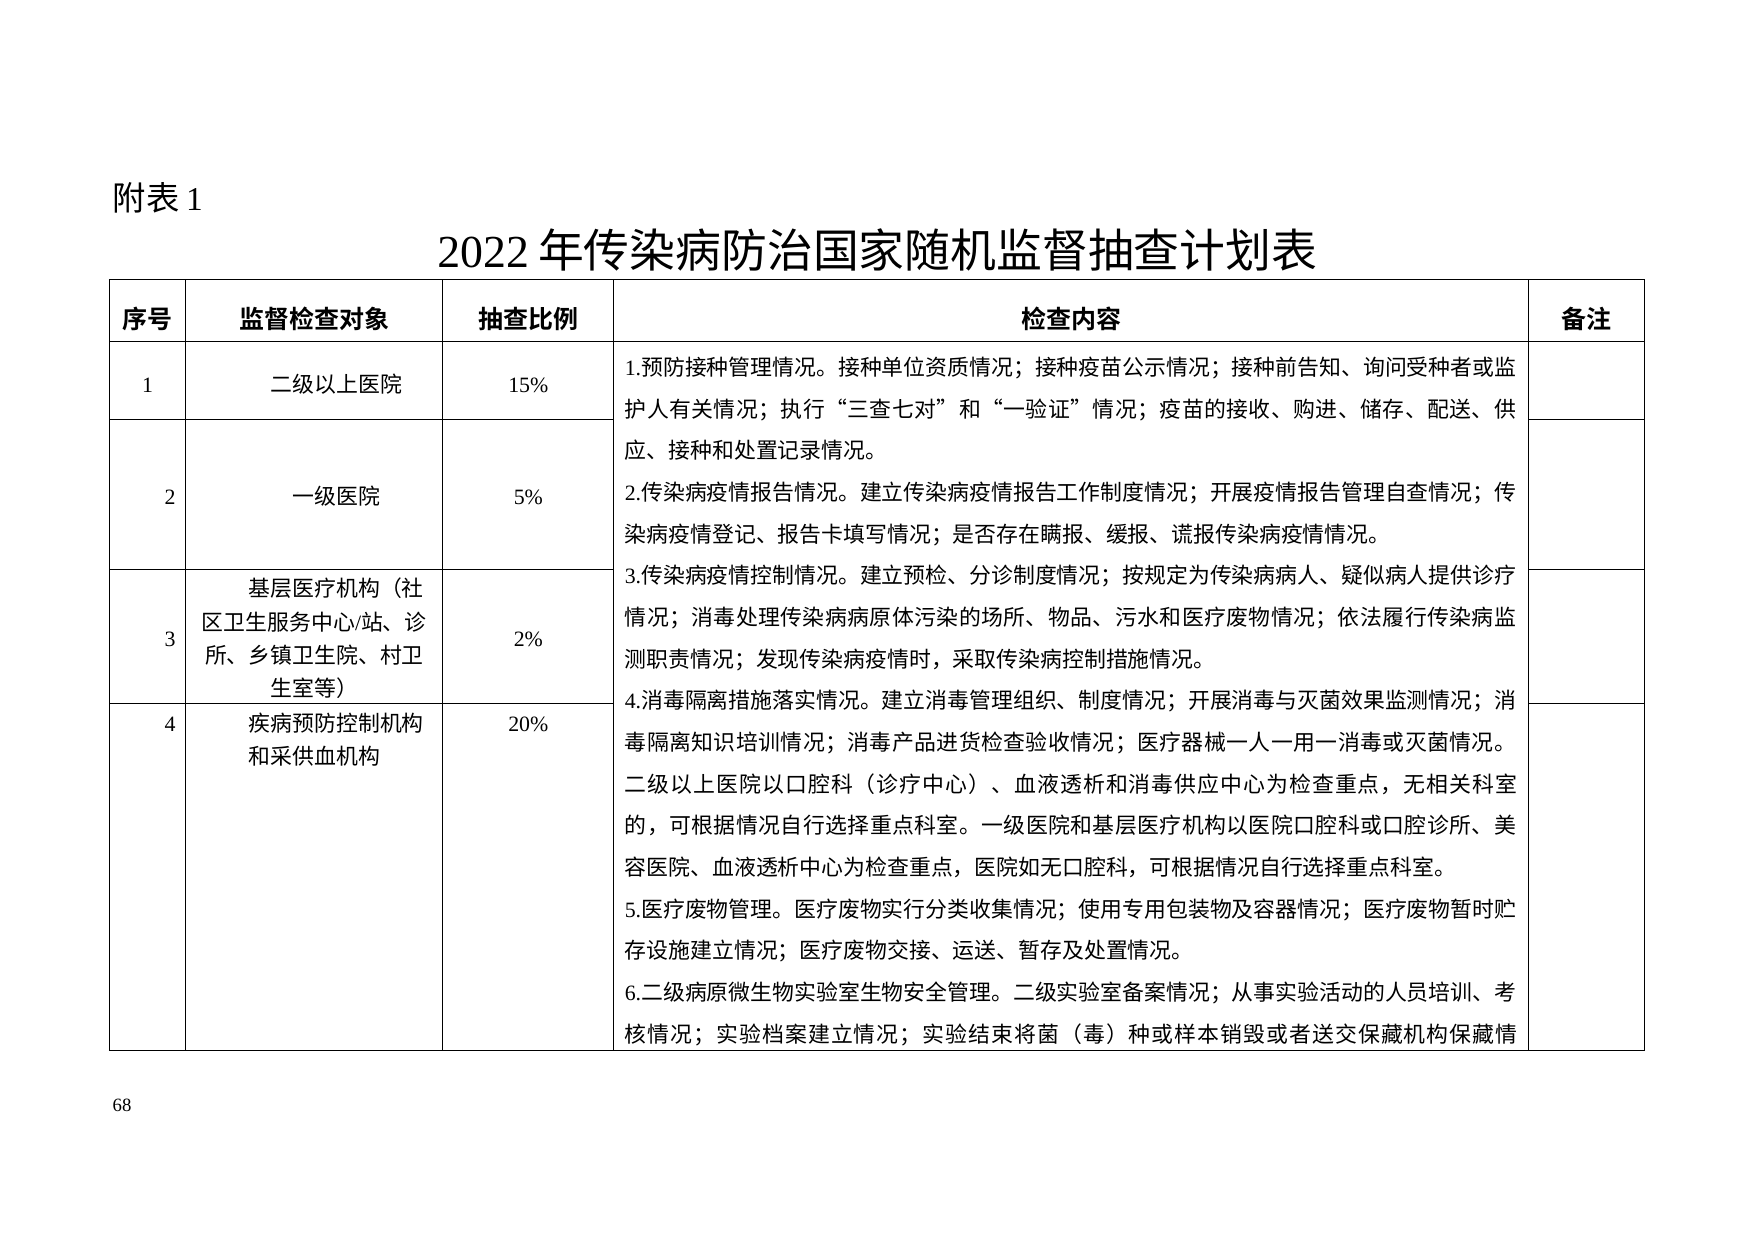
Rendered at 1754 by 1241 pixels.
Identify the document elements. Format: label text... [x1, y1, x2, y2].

table_header 备注 [1529, 280, 1644, 341]
table_cell [1529, 420, 1644, 569]
table_cell 1.预防接种管理情况。接种单位资质情况；接种疫苗公示情况；接种前告知、询问受种者或监护人有关情况；执行“三查七对”和“一验证”情况；疫苗的接收、购进、储存、配送、供应、接种和处置记录情况。 2.传染病疫情报告情况。建立传染病疫情报告工作制度情况；开展疫情报告管理自查情况；传染病疫情登记、报告卡填写情况；是否存在瞒报、缓报、谎报传染病疫情情况。 3.传染病疫情控制情况。建立预检、分诊制度情况；按规定为传染病病人、疑似病人提供诊疗情况；消毒处理传染病病原体污染的场所、物品、污水和医疗废物情况；依法履行传染病监测职责情况；发现传染病疫情时，采取传染病控制措施情况。 4.消毒隔离措施落实情况。建立消毒管理组织、制度情况；开展消毒与灭菌效果监测情况；消毒隔离知识培训情况；消毒产品进货检查验收情况；医疗器械一人一用一消毒或灭菌情况。二级以上医院以口腔科（诊疗中心）、血液透析和消毒供应中心为检查重点，无相关科室的，可根据情况自行选择重点科室。一级医院和基层医疗机构以医院口腔科或口腔诊所、美容医院、血液透析中心为检查重点，医院如无口腔科，可根据情况自行选择重点科室。 5.医疗废物管理。医疗废物实行分类收集情况；使用专用包装物及容器情况；医疗废物暂时贮存设施建立情况；医疗废物交接、运送、暂存及处置情况。 6.二级病原微生物实验室生物安全管理。二级实验室备案情况；从事实验活动的人员培训、考核情况；实验档案建立情况；实验结束将菌（毒）种或样本销毁或者送交保藏机构保藏情况。 [614, 342, 1528, 1050]
table_header 检查内容 [614, 280, 1528, 341]
table_header 抽查比例 [443, 280, 613, 341]
table_header 序号 [110, 280, 185, 341]
table_header 监督检查对象 [186, 280, 442, 341]
table_cell 2% [443, 570, 613, 703]
table_cell [1529, 704, 1644, 1050]
table_cell 15% [443, 342, 613, 419]
table_cell [1529, 342, 1644, 419]
table_cell 20% [443, 704, 613, 1050]
table_cell 4 [110, 704, 185, 1050]
table_cell 1 [110, 342, 185, 419]
table_cell 二级以上医院 [186, 342, 442, 419]
table_cell 3 [110, 570, 185, 703]
table_cell 5% [443, 420, 613, 569]
text 附表1 [112, 172, 1641, 220]
text 2022年传染病防治国家随机监督抽查计划表 [112, 220, 1641, 279]
table_cell 一级医院 [186, 420, 442, 569]
table_cell [1529, 570, 1644, 703]
table_cell 基层医疗机构（社区卫生服务中心/站、诊所、乡镇卫生院、村卫生室等） [186, 570, 442, 703]
table_cell 2 [110, 420, 185, 569]
table_cell 疾病预防控制机构和采供血机构 [186, 704, 442, 1050]
